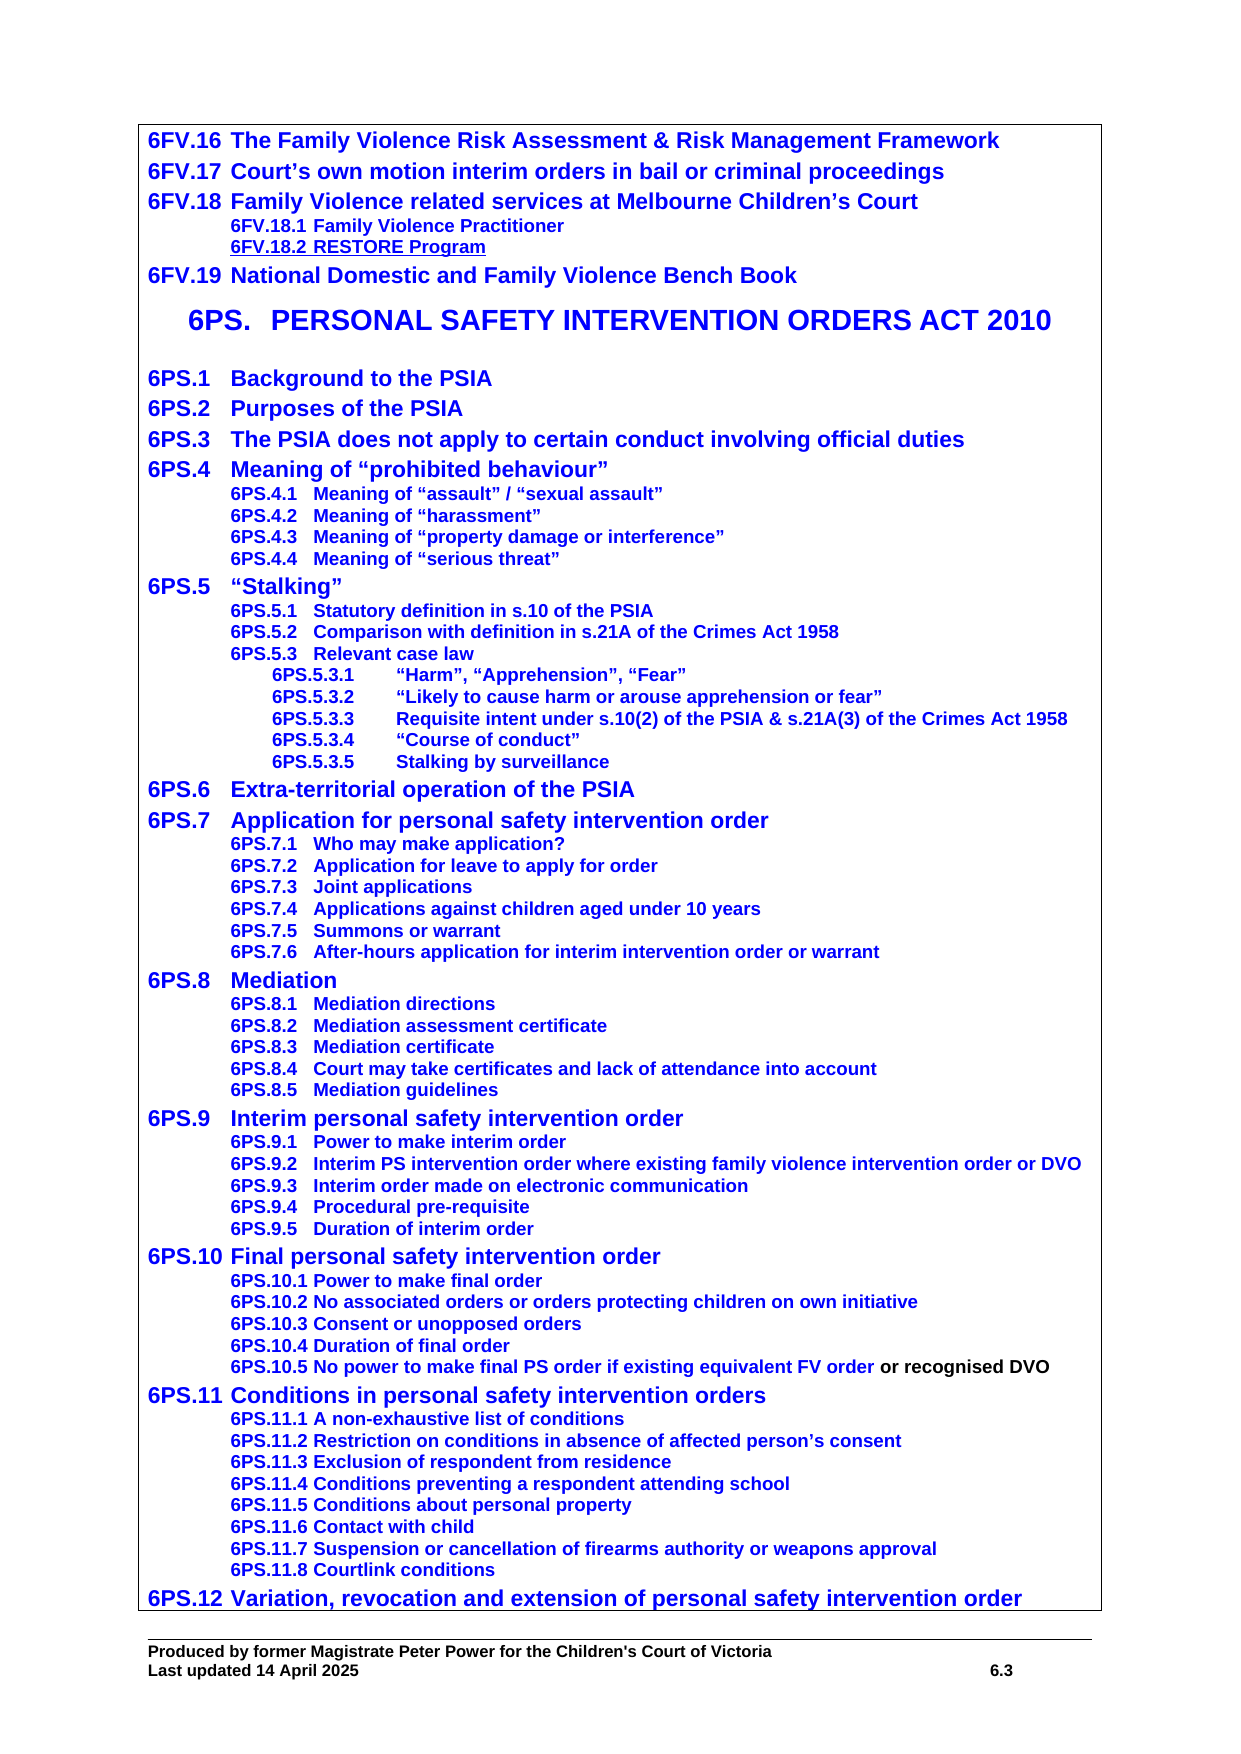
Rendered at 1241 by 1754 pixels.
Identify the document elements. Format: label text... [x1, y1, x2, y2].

text 6PS.7.5 Summons or warrant [148, 919, 1092, 941]
text 6PS.12 Variation, revocation and extension of personal safety intervention order [139, 1582, 1101, 1610]
text 6PS.5.2 Comparison with definition in s.21A of the Crimes Act 1958 [148, 621, 1092, 643]
text 6PS.10.2 No associated orders or orders protecting children on own initiative [148, 1291, 1092, 1313]
text 6PS.9.5 Duration of interim order [148, 1218, 1092, 1239]
text 6PS.4.4 Meaning of “serious threat” [148, 547, 1092, 569]
text 6PS.9.2 Interim PS intervention order where existing family violence intervention order or DVO [148, 1153, 1092, 1174]
text 6PS.7 Application for personal safety intervention order [139, 804, 1101, 833]
text 6PS.1 Background to the PSIA [148, 365, 1092, 391]
text 6PS.11.1 A non-exhaustive list of conditions [148, 1408, 1092, 1429]
text 6PS.8 Mediation [139, 963, 1101, 993]
text 6PS.7.4 Applications against children aged under 10 years [148, 898, 1092, 919]
text 6PS.3 The PSIA does not apply to certain conduct involving official duties [139, 423, 1101, 452]
text 6PS.5.3 Relevant case law [148, 643, 1092, 664]
subtitle 6PS. PERSONAL SAFETY INTERVENTION ORDERS ACT 2010 [148, 303, 1092, 336]
text 6PS.8.3 Mediation certificate [148, 1036, 1092, 1058]
text 6PS.8.1 Mediation directions [148, 993, 1092, 1014]
text 6PS.4 Meaning of “prohibited behaviour” [139, 453, 1101, 483]
text 6PS.11.5 Conditions about personal property [148, 1494, 1092, 1516]
text 6PS.10.4 Duration of final order [148, 1334, 1092, 1356]
text 6FV.18.1 Family Violence Practitioner [148, 214, 1092, 236]
text 6PS.5.1 Statutory definition in s.10 of the PSIA [148, 599, 1092, 621]
text 6PS.5.3.3 Requisite intent under s.10(2) of the PSIA & s.21A(3) of the Crimes Act 1958 [148, 707, 1092, 729]
text 6PS.7.3 Joint applications [148, 876, 1092, 898]
text 6PS.11.8 Courtlink conditions [148, 1559, 1092, 1581]
text 6PS.10.5 No power to make final PS order if existing equivalent FV order or recognised DVO [148, 1356, 1092, 1377]
text 6PS.4.2 Meaning of “harassment” [148, 504, 1092, 526]
text 6FV.18 Family Violence related services at Melbourne Children’s Court [139, 185, 1101, 214]
text 6PS.11.4 Conditions preventing a respondent attending school [148, 1473, 1092, 1494]
text 6PS.8.4 Court may take certificates and lack of attendance into account [148, 1058, 1092, 1079]
text 6PS.11.7 Suspension or cancellation of firearms authority or weapons approval [148, 1537, 1092, 1559]
text 6PS.10 Final personal safety intervention order [139, 1240, 1101, 1270]
text 6PS.5 “Stalking” [139, 570, 1101, 599]
text 6FV.17 Court’s own motion interim orders in bail or criminal proceedings [139, 154, 1101, 184]
text 6PS.7.6 After-hours application for interim intervention order or warrant [148, 941, 1092, 962]
text 6PS.4.3 Meaning of “property damage or interference” [148, 526, 1092, 547]
text 6PS.4.1 Meaning of “assault” / “sexual assault” [148, 483, 1092, 504]
text 6PS.5.3.5 Stalking by surveillance [148, 751, 1092, 772]
text 6PS.8.2 Mediation assessment certificate [148, 1014, 1092, 1036]
text 6FV.16 The Family Violence Risk Assessment & Risk Management Framework [139, 125, 1101, 153]
text 6PS.11.6 Contact with child [148, 1516, 1092, 1537]
text 6PS.7.1 Who may make application? [148, 833, 1092, 855]
text 6PS.5.3.1 “Harm”, “Apprehension”, “Fear” [148, 664, 1092, 686]
text 6PS.7.2 Application for leave to apply for order [148, 855, 1092, 876]
text 6PS.8.5 Mediation guidelines [148, 1079, 1092, 1101]
text 6PS.11.2 Restriction on conditions in absence of affected person’s consent [148, 1429, 1092, 1451]
text 6PS.2 Purposes of the PSIA [139, 392, 1101, 422]
text 6PS.5.3.2 “Likely to cause harm or arouse apprehension or fear” [148, 686, 1092, 707]
text 6FV.19 National Domestic and Family Violence Bench Book [139, 259, 1101, 288]
text 6PS.10.1 Power to make final order [148, 1270, 1092, 1291]
text 6PS.9.3 Interim order made on electronic communication [148, 1174, 1092, 1196]
text 6PS.11.3 Exclusion of respondent from residence [148, 1451, 1092, 1473]
text 6PS.6 Extra-territorial operation of the PSIA [139, 773, 1101, 803]
text 6PS.9 Interim personal safety intervention order [139, 1102, 1101, 1131]
text 6FV.18.2 RESTORE Program [148, 236, 1092, 258]
text 6PS.9.4 Procedural pre-requisite [148, 1196, 1092, 1218]
text 6PS.5.3.4 “Course of conduct” [148, 729, 1092, 751]
text 6PS.11 Conditions in personal safety intervention orders [139, 1378, 1101, 1408]
text 6PS.10.3 Consent or unopposed orders [148, 1313, 1092, 1334]
text 6PS.9.1 Power to make interim order [148, 1131, 1092, 1153]
